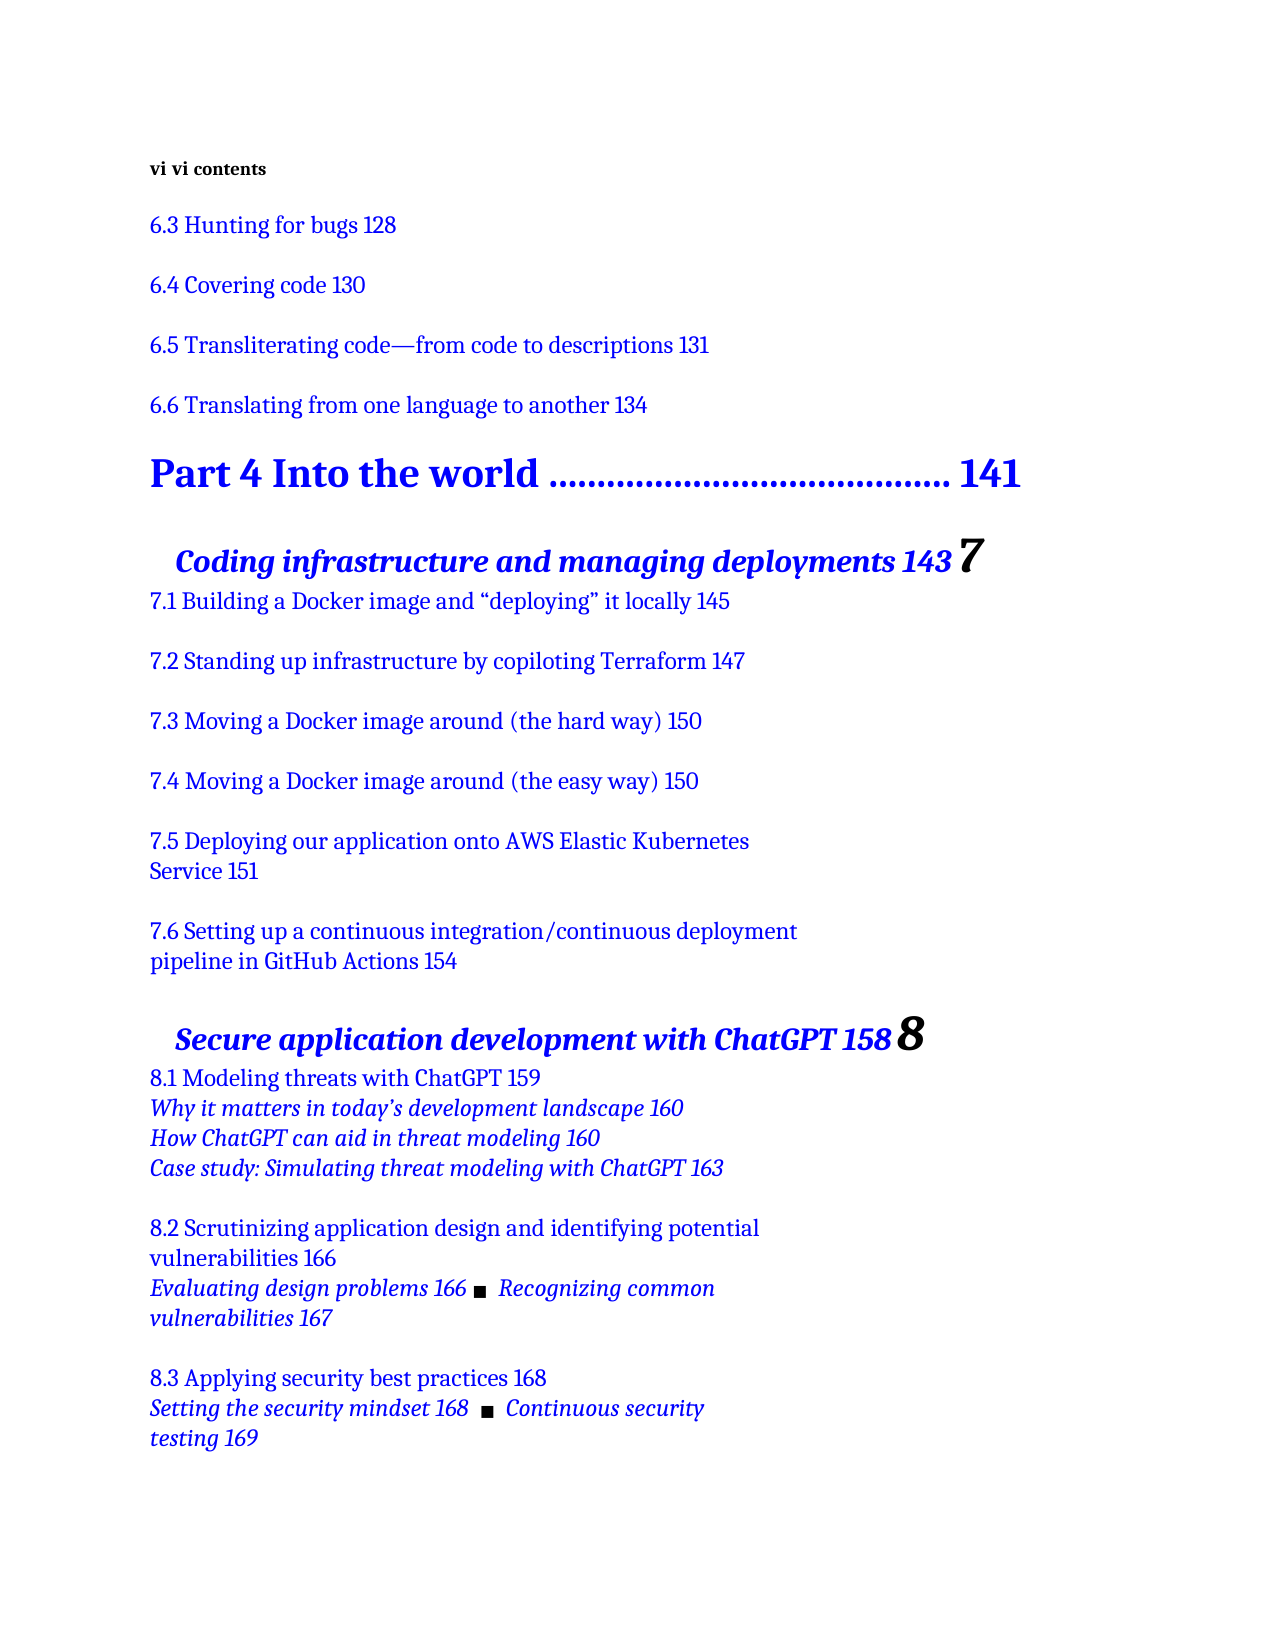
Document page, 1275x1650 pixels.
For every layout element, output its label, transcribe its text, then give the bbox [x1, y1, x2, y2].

text 6.5 Transliterating code—from code to descriptions 131 [150, 330, 1125, 360]
text Secure application development with ChatGPT 158 8 [150, 1005, 1125, 1063]
text vulnerabilities 167 [150, 1303, 1125, 1333]
text Coding infrastructure and managing deployments 143 7 [150, 528, 1125, 585]
text vi vi contents [150, 150, 1125, 180]
text Evaluating design problems 166 ■ Recognizing common [150, 1273, 1125, 1303]
text 7.2 Standing up infrastructure by copiloting Terraform 147 [150, 645, 1125, 675]
text 7.4 Moving a Docker image around (the easy way) 150 [150, 765, 1125, 795]
text 8.3 Applying security best practices 168 [150, 1363, 1125, 1393]
text Case study: Simulating threat modeling with ChatGPT 163 [150, 1153, 1125, 1183]
text 7.5 Deploying our application onto AWS Elastic Kubernetes [150, 825, 1125, 855]
text vulnerabilities 166 [150, 1243, 1125, 1273]
text 6.6 Translating from one language to another 134 [150, 390, 1125, 420]
text 6.3 Hunting for bugs 128 [150, 210, 1125, 240]
text 7.6 Setting up a continuous integration/continuous deployment [150, 915, 1125, 945]
text 7.3 Moving a Docker image around (the hard way) 150 [150, 705, 1125, 735]
text 7.1 Building a Docker image and “deploying” it locally 145 [150, 585, 1125, 615]
text pipeline in GitHub Actions 154 [150, 945, 1125, 975]
text Setting the security mindset 168 ■ Continuous security [150, 1393, 1125, 1423]
text Part 4 Into the world .......................................... 141 [150, 450, 1125, 498]
text Service 151 [150, 855, 1125, 885]
text How ChatGPT can aid in threat modeling 160 [150, 1123, 1125, 1153]
text testing 169 [150, 1423, 1125, 1453]
text Why it matters in today’s development landscape 160 [150, 1093, 1125, 1123]
text 8.1 Modeling threats with ChatGPT 159 [150, 1063, 1125, 1093]
text 6.4 Covering code 130 [150, 270, 1125, 300]
text 8.2 Scrutinizing application design and identifying potential [150, 1213, 1125, 1243]
